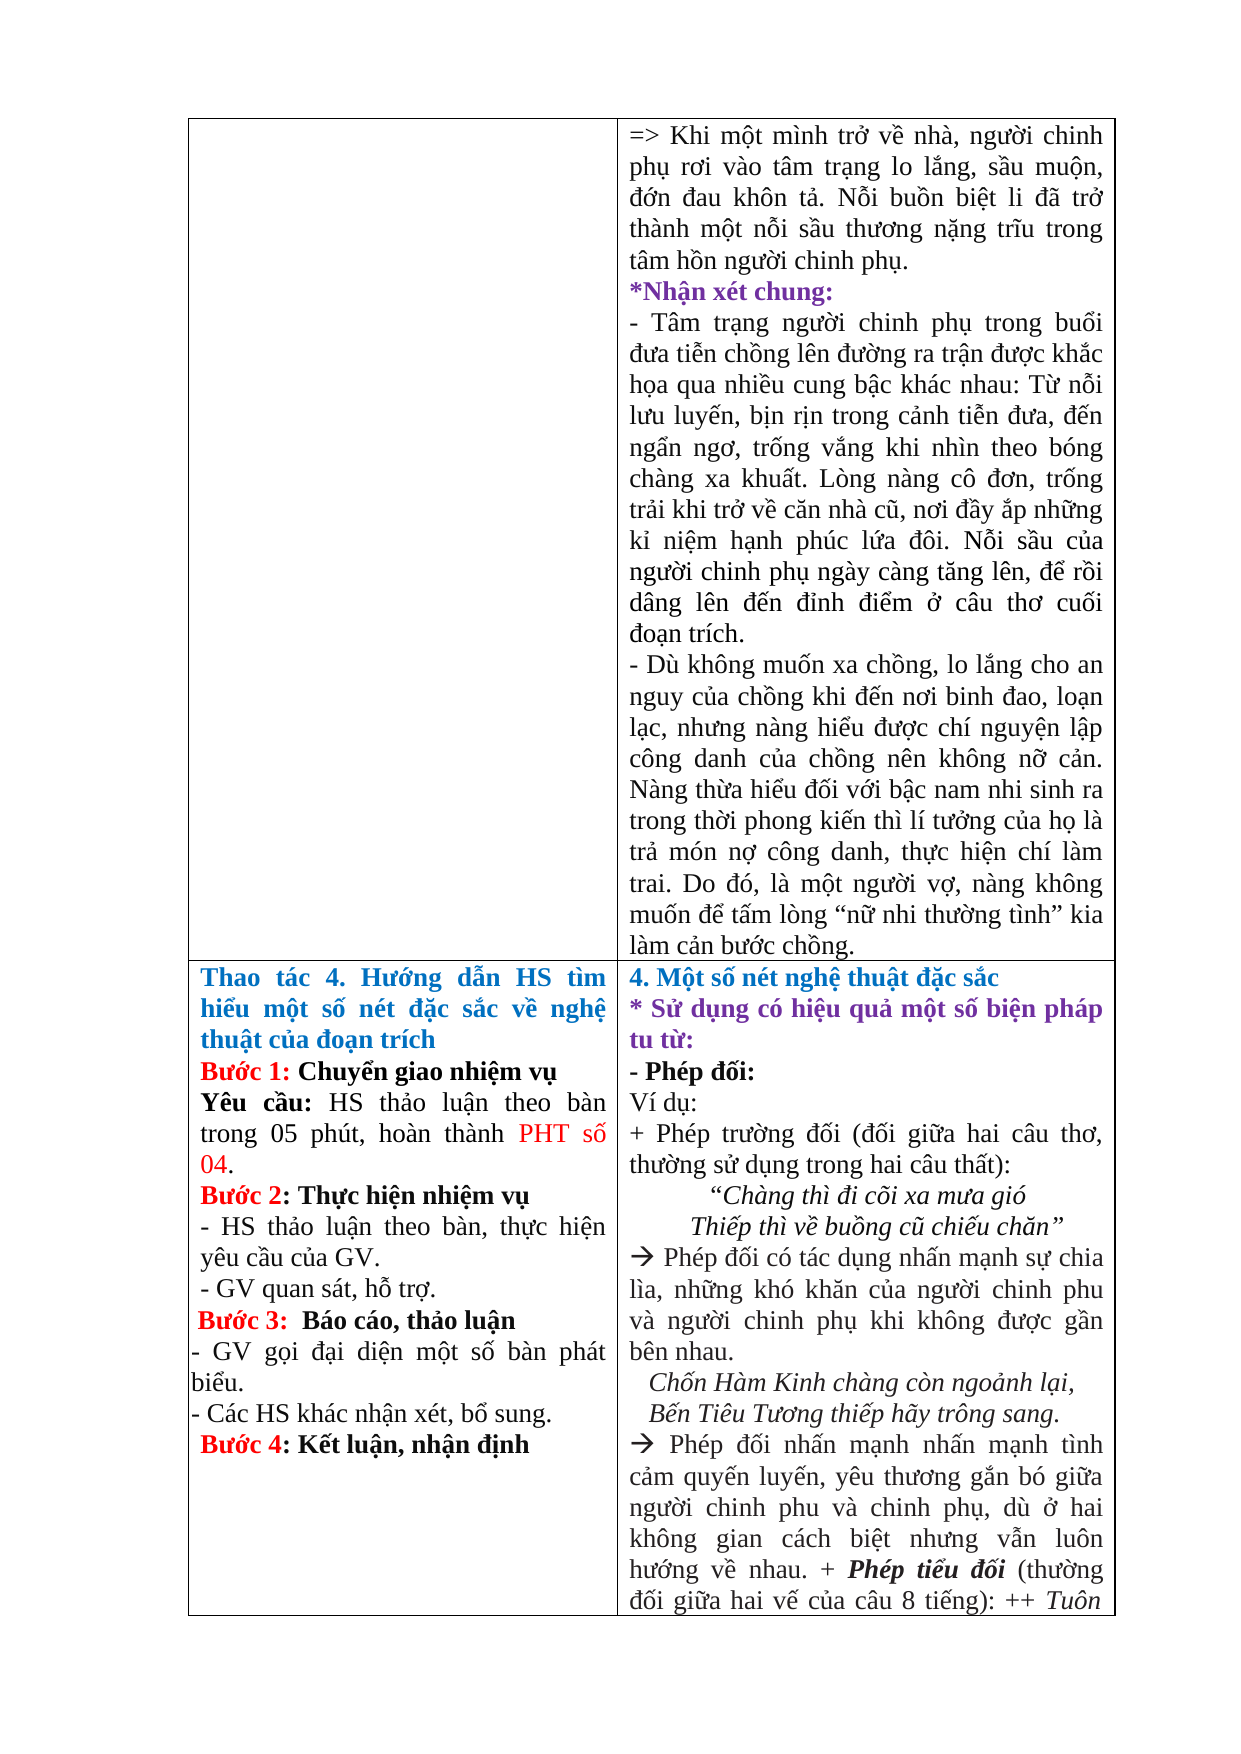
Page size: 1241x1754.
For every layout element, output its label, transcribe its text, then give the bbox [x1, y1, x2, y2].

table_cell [618, 119, 1114, 960]
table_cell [189, 961, 617, 1615]
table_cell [189, 119, 617, 960]
